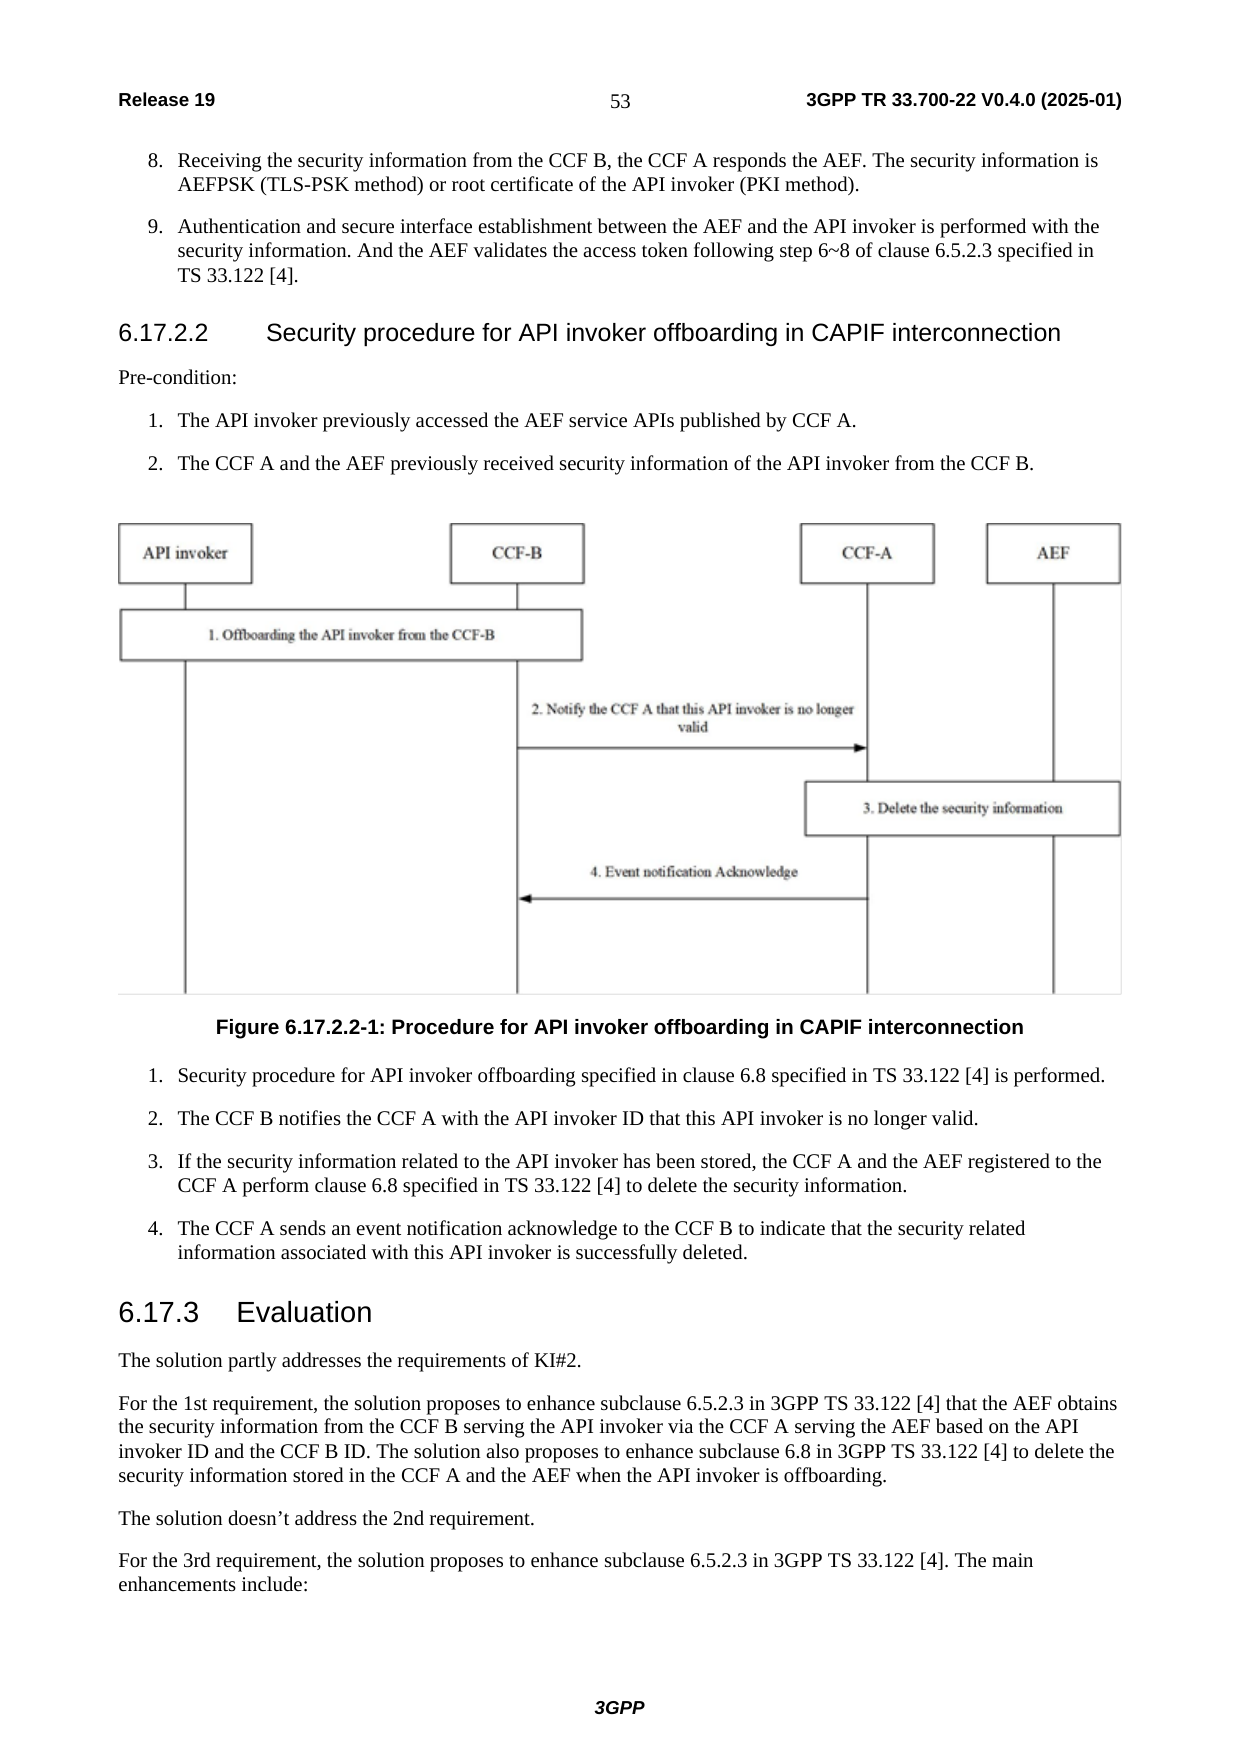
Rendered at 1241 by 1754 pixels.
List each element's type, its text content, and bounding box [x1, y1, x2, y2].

text 1. The API invoker previously accessed the AEF service APIs published by CCF A. [148, 408, 1122, 432]
text 2. The CCF B notifies the CCF A with the API invoker ID that this API invoker is no longer valid. [148, 1106, 1122, 1130]
text 4. The CCF A sends an event notification acknowledge to the CCF B to indicate that the security related information associated with this API invoker is successfully deleted. [148, 1216, 1122, 1264]
text 1. Security procedure for API invoker offboarding specified in clause 6.8 specified in TS 33.122 [4] is performed. [148, 1063, 1122, 1087]
subtitle 6.17.2.2 Security procedure for API invoker offboarding in CAPIF interconnection [118, 318, 1122, 347]
text 3. If the security information related to the API invoker has been stored, the CCF A and the AEF registered to the CCF A perform clause 6.8 specified in TS 33.122 [4] to delete the security information. [148, 1149, 1122, 1197]
text 9. Authentication and secure interface establishment between the AEF and the API invoker is performed with the security information. And the AEF validates the access token following step 6~8 of clause 6.5.2.3 specified in TS 33.122 [4]. [148, 214, 1122, 287]
text Figure 6.17.2.2-1: Procedure for API invoker offboarding in CAPIF interconnection [118, 1014, 1122, 1038]
text For the 1st requirement, the solution proposes to enhance subclause 6.5.2.3 in 3GPP TS 33.122 [4] that the AEF obtains the security information from the CCF B serving the API invoker via the CCF A serving the AEF based on the API invoker ID and the CCF B ID. The solution also proposes to enhance subclause 6.8 in 3GPP TS 33.122 [4] to delete the security information stored in the CCF A and the AEF when the API invoker is offboarding. [118, 1390, 1122, 1487]
text The solution partly addresses the requirements of KI#2. [118, 1348, 1122, 1372]
text Pre-condition: [118, 365, 1122, 389]
text 2. The CCF A and the AEF previously received security information of the API invoker from the CCF B. [148, 451, 1122, 475]
text For the 3rd requirement, the solution proposes to enhance subclause 6.5.2.3 in 3GPP TS 33.122 [4]. The main enhancements include: [118, 1548, 1122, 1596]
text The solution doesn’t address the 2nd requirement. [118, 1505, 1122, 1529]
subtitle 6.17.3 Evaluation [118, 1295, 1122, 1329]
text 8. Receiving the security information from the CCF B, the CCF A responds the AEF. The security information is AEFPSK (TLS-PSK method) or root certificate of the API invoker (PKI method). [148, 147, 1122, 196]
picture [118, 523, 1123, 996]
